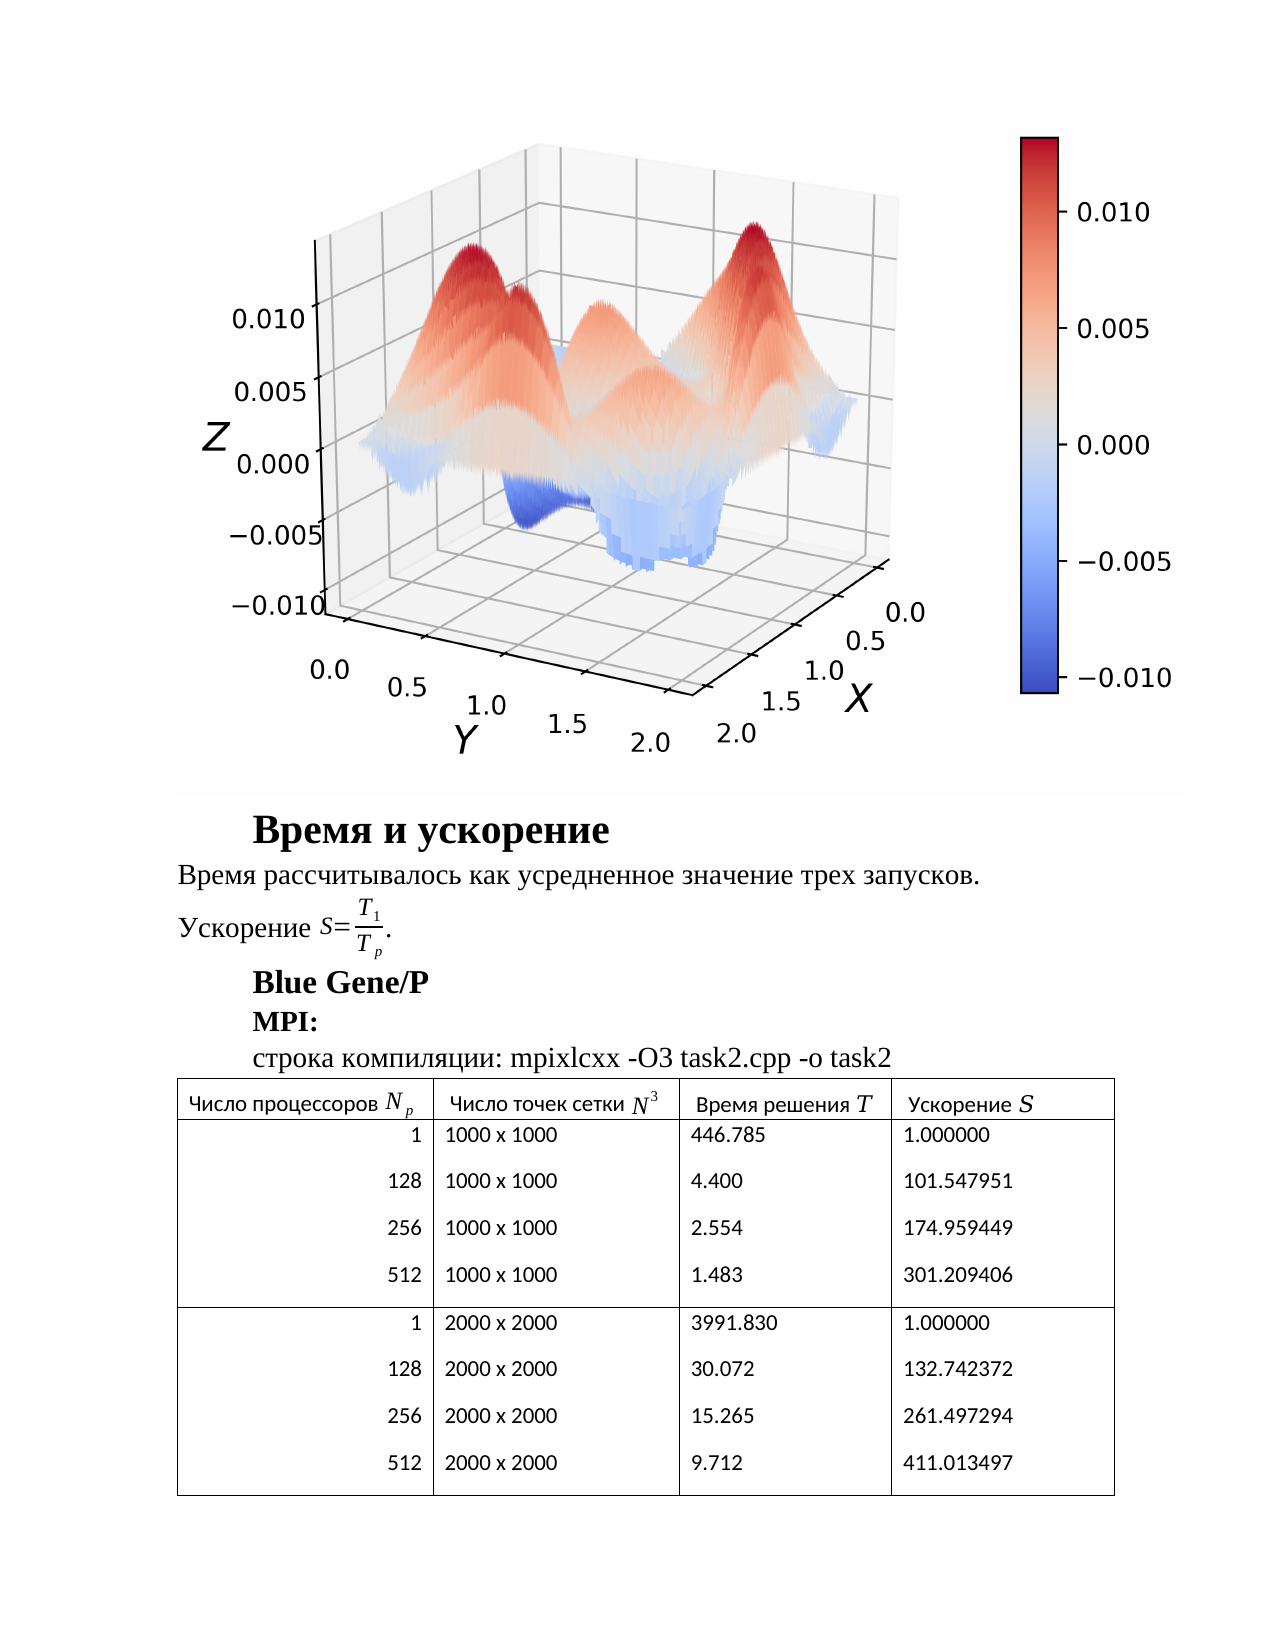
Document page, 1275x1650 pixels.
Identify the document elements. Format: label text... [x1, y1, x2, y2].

table_cell 2000 x 2000 [434, 1448, 679, 1495]
table_cell 9.712 [680, 1448, 891, 1495]
table_cell 128 [178, 1355, 433, 1401]
table_cell 15.265 [680, 1401, 891, 1448]
table_cell 2.554 [680, 1213, 891, 1260]
table_header Ускорение 𝑆 [892, 1079, 1114, 1119]
table_cell 411.013497 [892, 1448, 1114, 1495]
table_cell 1000 x 1000 [434, 1213, 679, 1260]
table_cell 1.000000 [892, 1120, 1114, 1166]
text Время рассчитывалось как усредненное значение трех запусков. [177, 857, 1186, 891]
table_header Число процессоров [178, 1079, 433, 1119]
table_cell 301.209406 [892, 1260, 1114, 1307]
table_cell 1000 x 1000 [434, 1260, 679, 1307]
text Blue Gene/P [177, 962, 1186, 1001]
table_cell 256 [178, 1213, 433, 1260]
table_cell 261.497294 [892, 1401, 1114, 1448]
table_cell 4.400 [680, 1166, 891, 1213]
table_cell 1 [178, 1120, 433, 1166]
table_cell 512 [178, 1260, 433, 1307]
table_header Число точек сетки [434, 1079, 679, 1119]
table_cell 101.547951 [892, 1166, 1114, 1213]
table_cell 128 [178, 1166, 433, 1213]
table_cell 30.072 [680, 1355, 891, 1401]
table_cell 2000 x 2000 [434, 1401, 679, 1448]
table_cell 512 [178, 1448, 433, 1495]
table_cell 3991.830 [680, 1308, 891, 1354]
table_cell 1.483 [680, 1260, 891, 1307]
table_cell 2000 x 2000 [434, 1355, 679, 1401]
table_cell 174.959449 [892, 1213, 1114, 1260]
table_cell 1000 x 1000 [434, 1166, 679, 1213]
picture [177, 118, 1186, 797]
table_cell 1 [178, 1308, 433, 1354]
table_cell 1.000000 [892, 1308, 1114, 1354]
text MPI: [252, 1004, 1186, 1037]
table_cell 446.785 [680, 1120, 891, 1166]
table_cell 1000 x 1000 [434, 1120, 679, 1166]
table_header Время решения 𝑇 [680, 1079, 891, 1119]
table_cell 2000 x 2000 [434, 1308, 679, 1354]
table_cell 256 [178, 1401, 433, 1448]
text Ускорение . [177, 893, 1186, 960]
text строка компиляции: mpixlcxx -O3 task2.cpp -o task2 [177, 1040, 1186, 1074]
text Время и ускорение [177, 797, 1186, 853]
table_cell 132.742372 [892, 1355, 1114, 1401]
